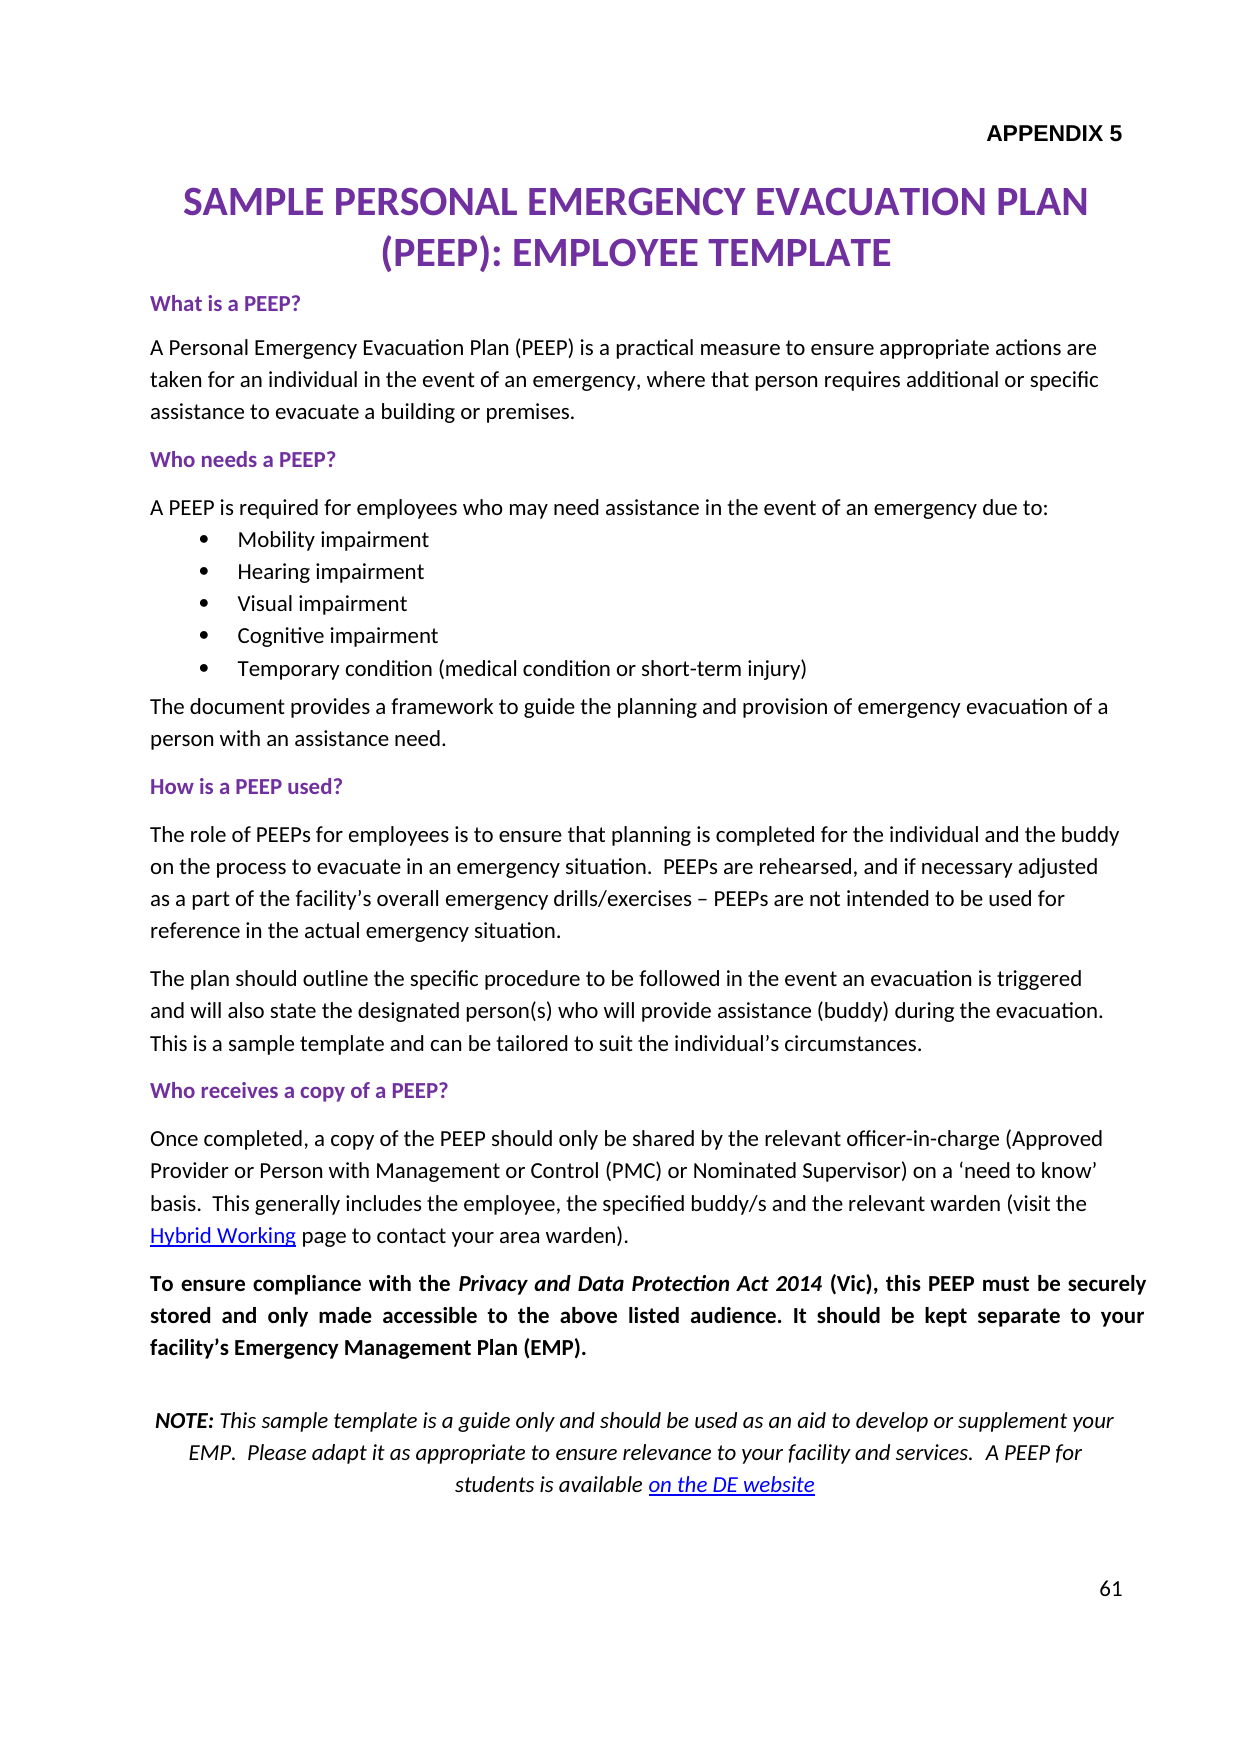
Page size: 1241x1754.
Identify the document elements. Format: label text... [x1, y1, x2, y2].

text The document provides a framework to guide the planning and provision of emergency evacuation of a person with an assistance need. [150, 692, 1122, 752]
text What is a PEEP? [150, 289, 1122, 317]
text A PEEP is required for employees who may need assistance in the event of an emergency due to: [150, 493, 1122, 521]
text Who receives a copy of a PEEP? [150, 1077, 1122, 1105]
subtitle sample Personal Emergency Evacuation Plan (PEEP): EMPLOYEE TEMPLATE [150, 175, 1122, 277]
list Hearing impairment [200, 557, 1122, 585]
text To ensure compliance with the Privacy and Data Protection Act 2014 (Vic), this PEEP must be securely stored and only made accessible to the above listed audience. It should be kept separate to your facility’s Emergency Management Plan (EMP). [150, 1269, 1147, 1361]
text APPENDIX 5 [150, 120, 1122, 146]
list Visual impairment [200, 589, 1122, 617]
text The role of PEEPs for employees is to ensure that planning is completed for the individual and the buddy on the process to evacuate in an emergency situation. PEEPs are rehearsed, and if necessary adjusted as a part of the facility’s overall emergency drills/exercises – PEEPs are not intended to be used for reference in the actual emergency situation. [150, 820, 1122, 945]
text NOTE: This sample template is a guide only and should be used as an aid to develop or supplement your EMP. Please adapt it as appropriate to ensure relevance to your facility and services. A PEEP for students is available on the DE website [150, 1406, 1122, 1498]
text How is a PEEP used? [150, 772, 1122, 800]
text Who needs a PEEP? [150, 445, 1122, 473]
list Cognitive impairment [200, 622, 1122, 650]
text Once completed, a copy of the PEEP should only be shared by the relevant officer-in-charge (Approved Provider or Person with Management or Control (PMC) or Nominated Supervisor) on a ‘need to know’ basis. This generally includes the employee, the specified buddy/s and the relevant warden (visit the Hybrid Working page to contact your area warden). [150, 1124, 1122, 1249]
list Mobility impairment [200, 525, 1122, 553]
text A Personal Emergency Evacuation Plan (PEEP) is a practical measure to ensure appropriate actions are taken for an individual in the event of an emergency, where that person requires additional or specific assistance to evacuate a building or premises. [150, 333, 1122, 425]
list Temporary condition (medical condition or short-term injury) [200, 654, 1122, 682]
text The plan should outline the specific procedure to be followed in the event an evacuation is triggered and will also state the designated person(s) who will provide assistance (buddy) during the evacuation. This is a sample template and can be tailored to suit the individual’s circumstances. [150, 964, 1122, 1057]
